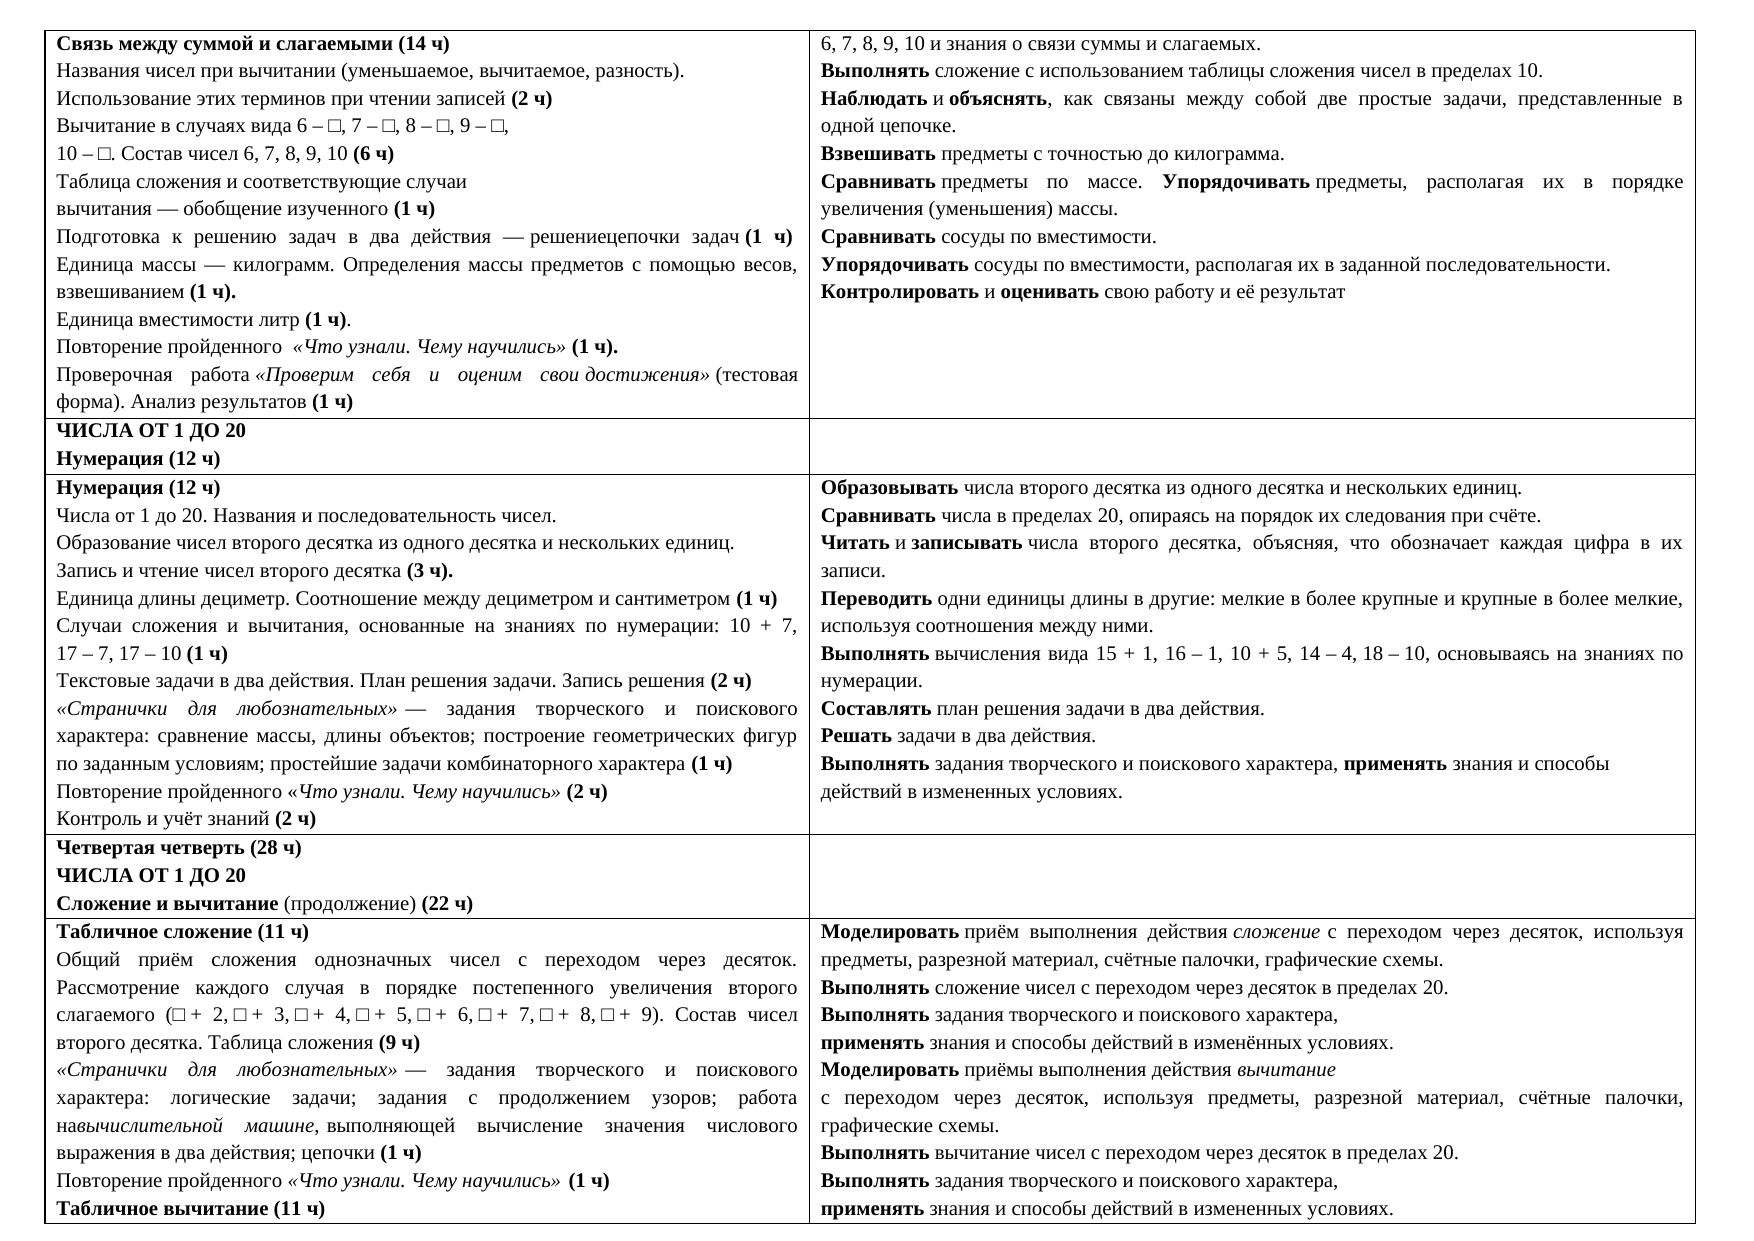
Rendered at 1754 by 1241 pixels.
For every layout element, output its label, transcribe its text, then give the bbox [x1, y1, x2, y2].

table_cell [46, 31, 809, 417]
table_cell Образовывать числа второго десятка из одного десятка и нескольких единиц. Сравнивать числа в пределах 20, опираясь на порядок их следования при счёте. Читать и записывать числа второго десятка, объясняя, что обозначает каждая цифра в их записи. Переводить одни единицы длины в другие: мелкие в более крупные и крупные в более мелкие, используя соотношения между ними. Выполнять вычисления вида 15 + 1, 16 – 1, 10 + 5, 14 – 4, 18 – 10, основываясь на знаниях по нумерации. Составлять план решения задачи в два действия. Решать задачи в два действия. Выполнять задания творческого и поискового характера, применять знания и способы действий в измененных условиях. [810, 475, 1695, 834]
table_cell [810, 31, 1695, 417]
table_cell [810, 419, 1695, 474]
table_cell ЧИСЛА ОТ 1 ДО 20 Нумерация (12 ч) [46, 419, 809, 474]
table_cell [46, 919, 809, 1223]
table_cell Четвертая четверть (28 ч) ЧИСЛА ОТ 1 ДО 20 Сложение и вычитание (продолжение) (22 ч) [46, 835, 809, 918]
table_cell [810, 919, 1695, 1223]
table_cell Нумерация (12 ч) Числа от 1 до 20. Названия и последовательность чисел. Образование чисел второго десятка из одного десятка и нескольких единиц. Запись и чтение чисел второго десятка (3 ч). Единица длины дециметр. Соотношение между дециметром и сантиметром (1 ч) Случаи сложения и вычитания, основанные на знаниях по нумерации: 10 + 7, 17 – 7, 17 – 10 (1 ч) Текстовые задачи в два действия. План решения задачи. Запись решения (2 ч) «Странички для любознательных» — задания творческого и поискового характера: сравнение массы, длины объектов; построение геометрических фигур по заданным условиям; простейшие задачи комбинаторного характера (1 ч) Повторение пройденного «Что узнали. Чему научились» (2 ч) Контроль и учёт знаний (2 ч) [46, 475, 809, 834]
table_cell [810, 835, 1695, 918]
